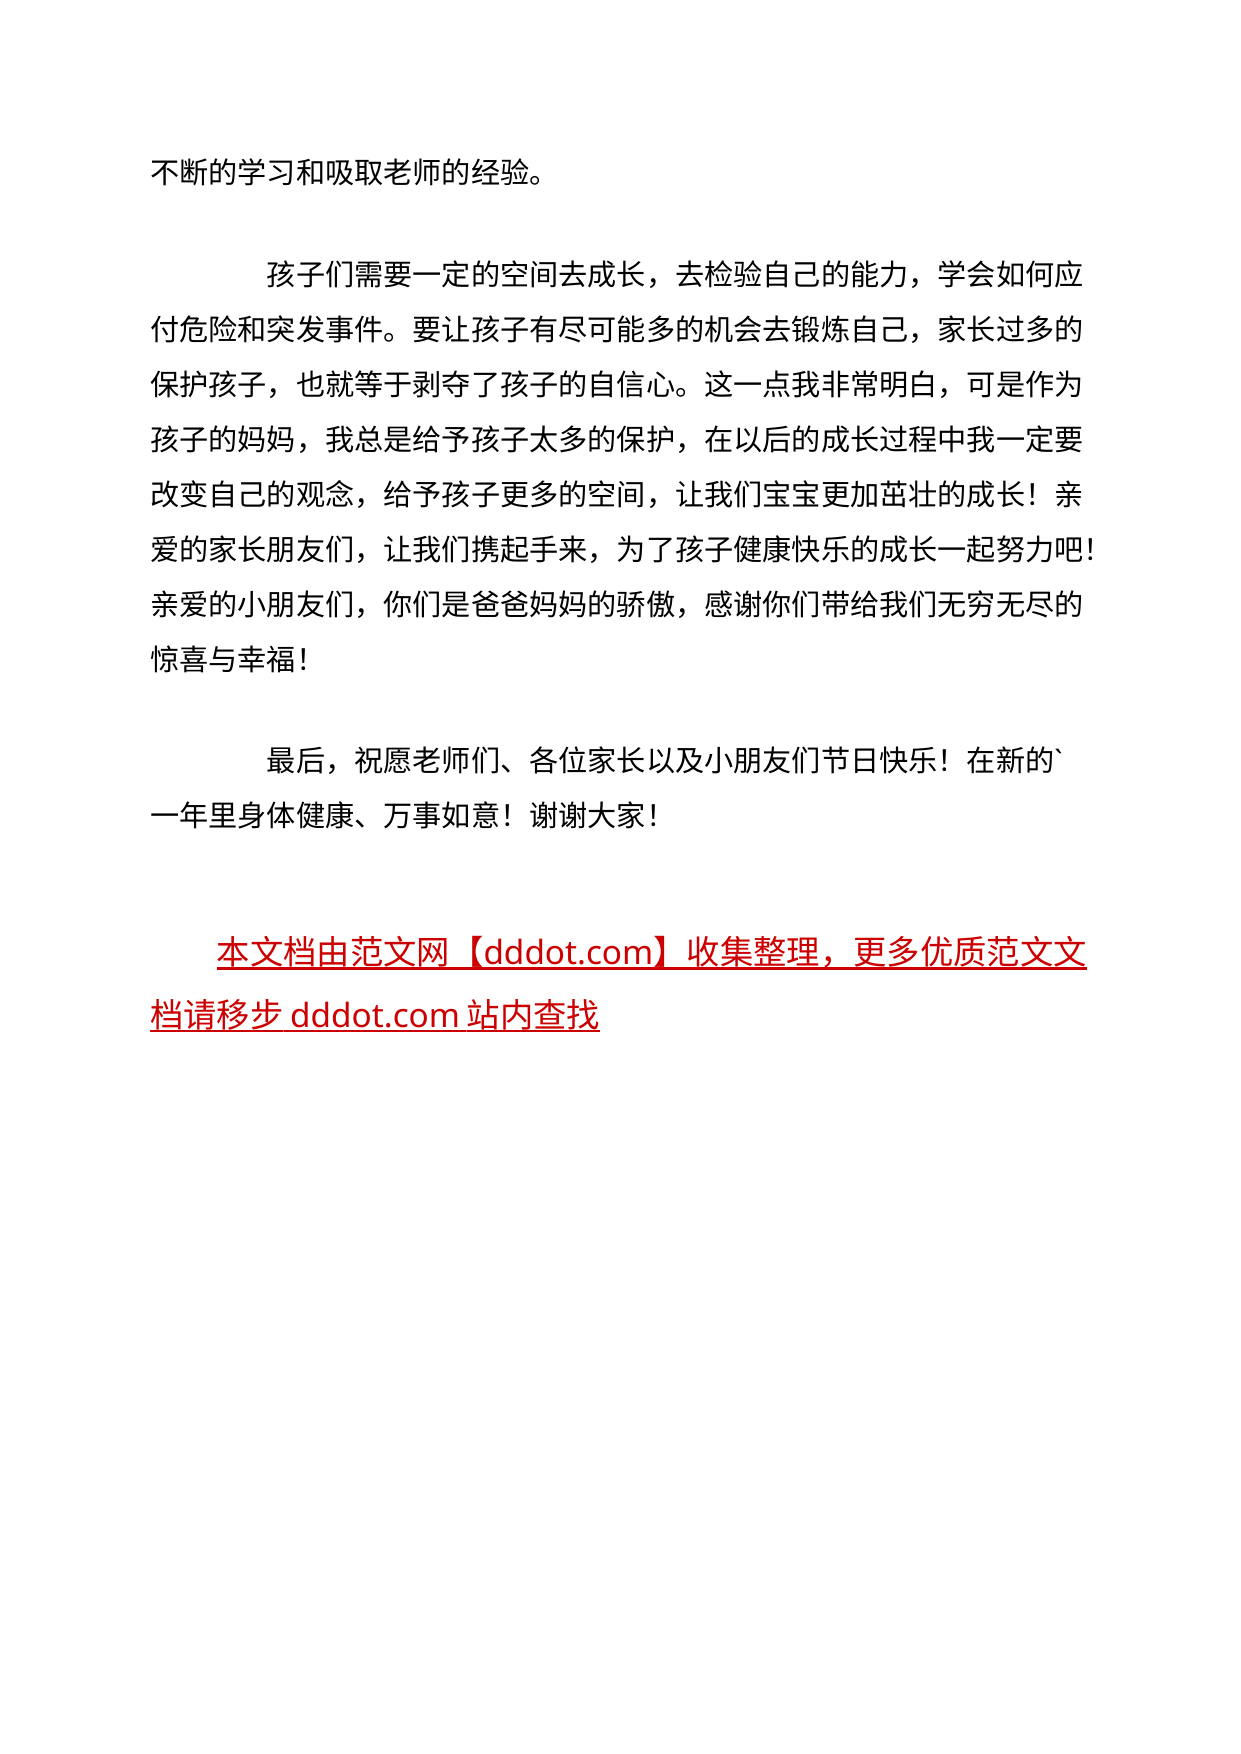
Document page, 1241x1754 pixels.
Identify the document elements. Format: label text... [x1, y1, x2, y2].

text 最后，祝愿老师们、各位家长以及小朋友们节日快乐！在新的`一年里身体健康、万事如意！谢谢大家！ [150, 738, 1090, 835]
text 本文档由范文网【dddot.com】收集整理，更多优质范文文档请移步dddot.com站内查找 [150, 926, 1090, 1037]
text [150, 150, 1090, 192]
text 孩子们需要一定的空间去成长，去检验自己的能力，学会如何应付危险和突发事件。要让孩子有尽可能多的机会去锻炼自己，家长过多的保护孩子，也就等于剥夺了孩子的自信心。这一点我非常明白，可是作为孩子的妈妈，我总是给予孩子太多的保护，在以后的成长过程中我一定要改变自己的观念，给予孩子更多的空间，让我们宝宝更加茁壮的成长！亲爱的家长朋友们，让我们携起手来，为了孩子健康快乐的成长一起努力吧！亲爱的小朋友们，你们是爸爸妈妈的骄傲，感谢你们带给我们无穷无尽的惊喜与幸福！ [150, 252, 1090, 678]
